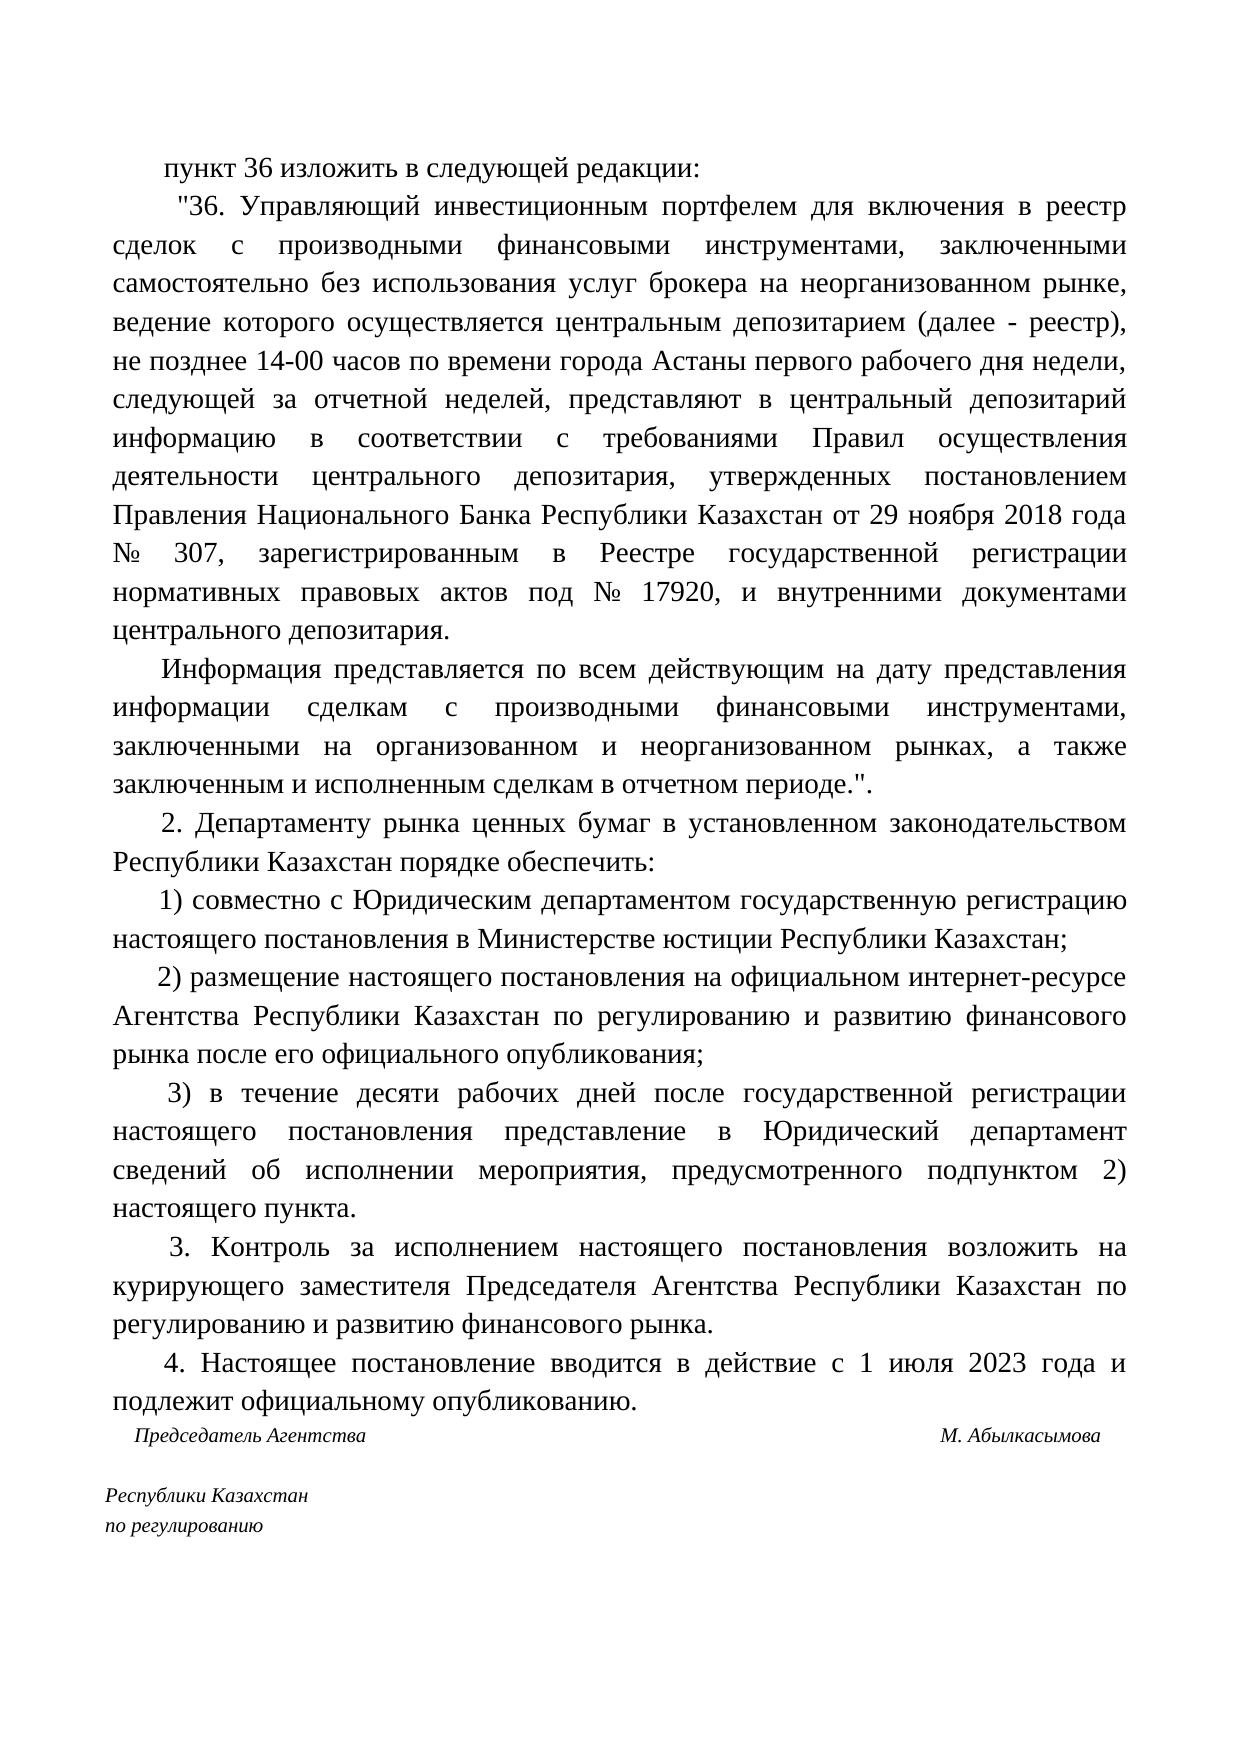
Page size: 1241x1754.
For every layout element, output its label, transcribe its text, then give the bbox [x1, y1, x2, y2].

text 3. Контроль за исполнением настоящего постановления возложить на курирующего заместителя Председателя Агентства Республики Казахстан по регулированию и развитию финансового рынка. [112, 1229, 1128, 1340]
table_header М. Абылкасымова [939, 1422, 1240, 1574]
text пункт 36 изложить в следующей редакции: [112, 150, 1128, 183]
text Информация представляется по всем действующим на дату представления информации сделкам с производными финансовыми инструментами, заключенными на организованном и неорганизованном рынках, а также заключенным и исполненным сделкам в отчетном периоде.". [112, 651, 1128, 800]
text 3) в течение десяти рабочих дней после государственной регистрации настоящего постановления представление в Юридический департамент сведений об исполнении мероприятия, предусмотренного подпунктом 2) настоящего пункта. [112, 1075, 1128, 1224]
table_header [101, 1422, 939, 1574]
text 1) совместно с Юридическим департаментом государственную регистрацию настоящего постановления в Министерстве юстиции Республики Казахстан; [112, 882, 1128, 954]
text 4. Настоящее постановление вводится в действие с 1 июля 2023 года и подлежит официальному опубликованию. [112, 1345, 1128, 1417]
text 2) размещение настоящего постановления на официальном интернет-ресурсе Агентства Республики Казахстан по регулированию и развитию финансового рынка после его официального опубликования; [112, 959, 1128, 1070]
text "36. Управляющий инвестиционным портфелем для включения в реестр сделок с производными финансовыми инструментами, заключенными самостоятельно без использования услуг брокера на неорганизованном рынке, ведение которого осуществляется центральным депозитарием (далее - реестр), не позднее 14-00 часов по времени города Астаны первого рабочего дня недели, следующей за отчетной неделей, представляют в центральный депозитарий информацию в соответствии с требованиями Правил осуществления деятельности центрального депозитария, утвержденных постановлением Правления Национального Банка Республики Казахстан от 29 ноября 2018 года № 307, зарегистрированным в Реестре государственной регистрации нормативных правовых актов под № 17920, и внутренними документами центрального депозитария. [112, 188, 1128, 646]
text 2. Департаменту рынка ценных бумаг в установленном законодательством Республики Казахстан порядке обеспечить: [112, 805, 1128, 877]
